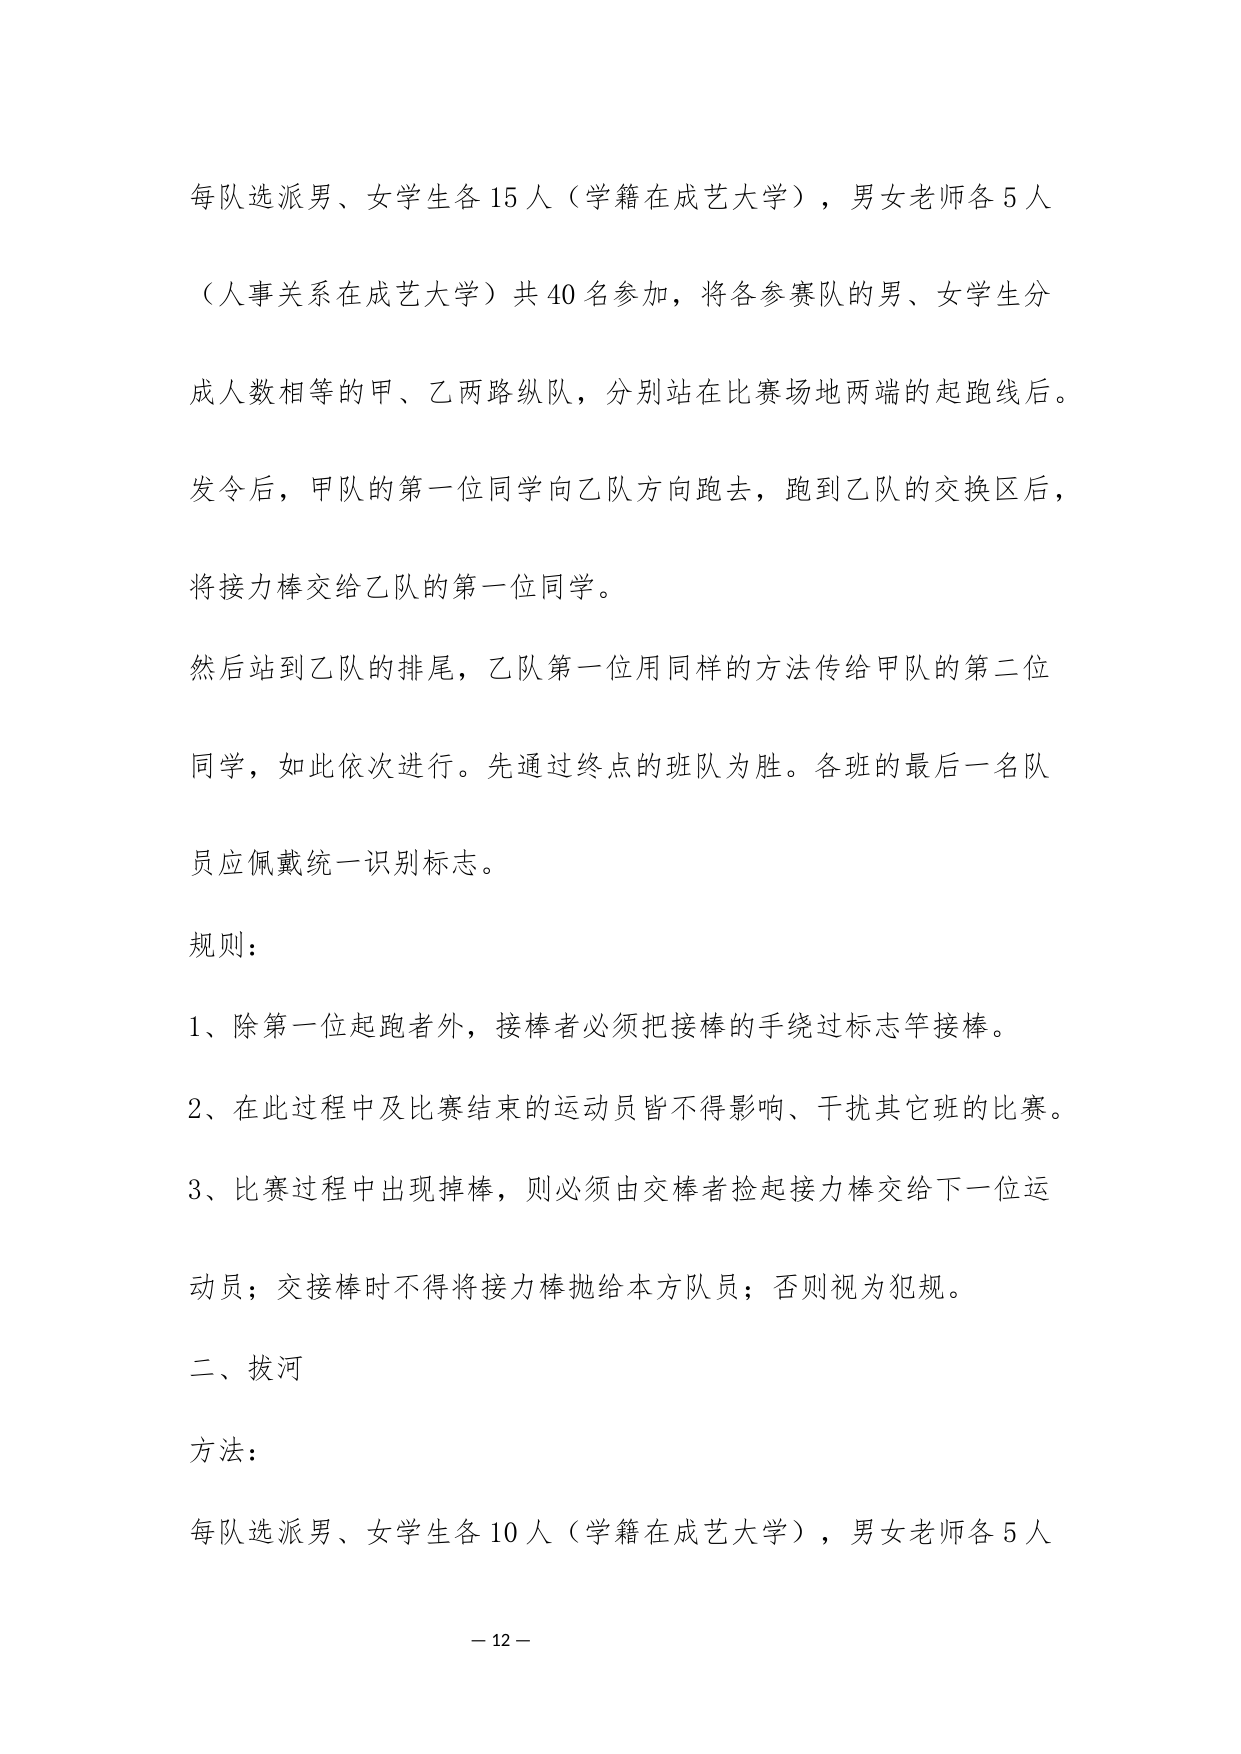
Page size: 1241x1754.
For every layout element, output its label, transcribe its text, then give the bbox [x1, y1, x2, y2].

text 二、拔河 [187, 1334, 1053, 1399]
text 方法： [187, 1415, 1053, 1480]
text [187, 1497, 1053, 1562]
text 然后站到乙队的排尾，乙队第一位用同样的方法传给甲队的第二位同学，如此依次进行。先通过终点的班队为胜。各班的最后一名队员应佩戴统一识别标志。 [187, 633, 1053, 893]
text 2、在此过程中及比赛结束的运动员皆不得影响、干扰其它班的比赛。 [187, 1073, 1053, 1138]
text 规则： [187, 910, 1053, 975]
text 每队选派男、女学生各15人（学籍在成艺大学），男女老师各5人（人事关系在成艺大学）共40名参加，将各参赛队的男、女学生分成人数相等的甲、乙两路纵队，分别站在比赛场地两端的起跑线后。发令后，甲队的第一位同学向乙队方向跑去，跑到乙队的交换区后，将接力棒交给乙队的第一位同学。 [187, 162, 1053, 617]
text 3、比赛过程中出现掉棒，则必须由交棒者捡起接力棒交给下一位运动员；交接棒时不得将接力棒抛给本方队员；否则视为犯规。 [187, 1155, 1053, 1317]
text 1、除第一位起跑者外，接棒者必须把接棒的手绕过标志竿接棒。 [187, 992, 1053, 1057]
